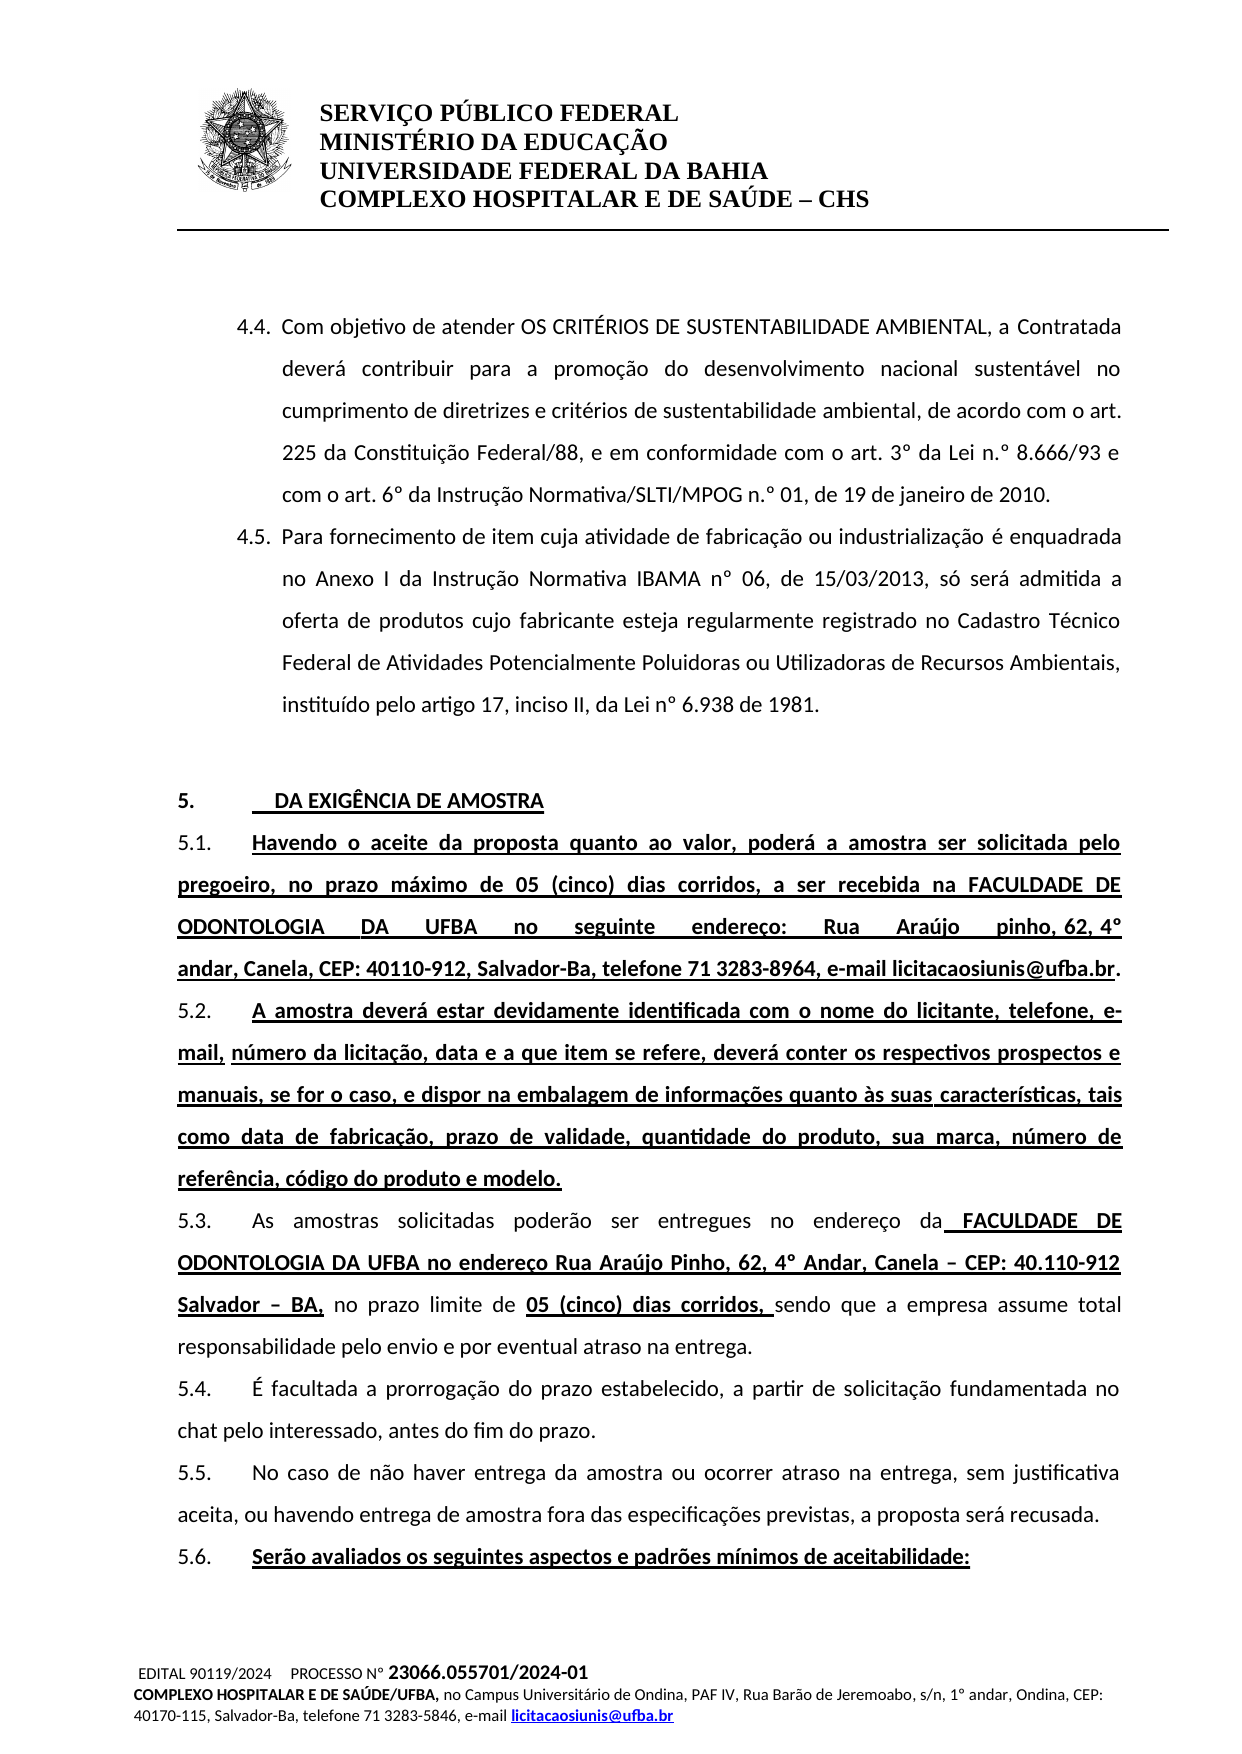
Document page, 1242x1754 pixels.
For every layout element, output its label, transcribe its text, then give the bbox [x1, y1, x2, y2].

list A amostra deverá estar devidamente identificada com o nome do licitante, telefone, e-mail, número da licitação, data e a que item se refere, deverá conter os respectivos prospectos e manuais, se for o caso, e dispor na embalagem de informações quanto às suas características, tais como data de fabricação, prazo de validade, quantidade do produto, sua marca, número de referência, código do produto e modelo. [177, 1147, 1122, 1192]
list As amostras solicitadas poderão ser entregues no endereço da FACULDADE DE ODONTOLOGIA DA UFBA no endereço Rua Araújo Pinho, 62, 4º Andar, Canela – CEP: 40.110-912 Salvador – BA, no prazo limite de 05 (cinco) dias corridos, sendo que a empresa assume total responsabilidade pelo envio e por eventual atraso na entrega. [177, 1206, 1122, 1360]
list Havendo o aceite da proposta quanto ao valor, poderá a amostra ser solicitada pelo pregoeiro, no prazo máximo de 05 (cinco) dias corridos, a ser recebida na FACULDADE DE ODONTOLOGIA DA UFBA no seguinte endereço: Rua Araújo pinho, 62, 4º andar, Canela, CEP: 40110-912, Salvador-Ba, telefone 71 3283-8964, e-mail licitacaosiunis@ufba.br. [177, 828, 1122, 895]
subtitle ​ DA EXIGÊNCIA DE AMOSTRA [177, 787, 1135, 814]
list Havendo o aceite da proposta quanto ao valor, poderá a amostra ser solicitada pelo pregoeiro, no prazo máximo de 05 (cinco) dias corridos, a ser recebida na FACULDADE DE ODONTOLOGIA DA UFBA no seguinte endereço: Rua Araújo pinho, 62, 4º andar, Canela, CEP: 40110-912, Salvador-Ba, telefone 71 3283-8964, e-mail licitacaosiunis@ufba.br. [177, 896, 1122, 936]
picture [197, 88, 292, 192]
list A amostra deverá estar devidamente identificada com o nome do licitante, telefone, e-mail, número da licitação, data e a que item se refere, deverá conter os respectivos prospectos e manuais, se for o caso, e dispor na embalagem de informações quanto às suas características, tais como data de fabricação, prazo de validade, quantidade do produto, sua marca, número de referência, código do produto e modelo. [177, 1105, 1122, 1146]
list Com objetivo de atender OS CRITÉRIOS DE SUSTENTABILIDADE AMBIENTAL, a Contratada deverá contribuir para a promoção do desenvolvimento nacional sustentável no cumprimento de diretrizes e critérios de sustentabilidade ambiental, de acordo com o art. 225 da Constituição Federal/88, e em conformidade com o art. 3º da Lei n.º 8.666/93 e com o art. 6º da Instrução Normativa/SLTI/MPOG n.º 01, de 19 de janeiro de 2010. [237, 312, 1122, 508]
list Havendo o aceite da proposta quanto ao valor, poderá a amostra ser solicitada pelo pregoeiro, no prazo máximo de 05 (cinco) dias corridos, a ser recebida na FACULDADE DE ODONTOLOGIA DA UFBA no seguinte endereço: Rua Araújo pinho, 62, 4º andar, Canela, CEP: 40110-912, Salvador-Ba, telefone 71 3283-8964, e-mail licitacaosiunis@ufba.br. [177, 939, 1122, 982]
list Serão avaliados os seguintes aspectos e padrões mínimos de aceitabilidade: [177, 1542, 1135, 1570]
list É facultada a prorrogação do prazo estabelecido, a partir de solicitação fundamentada no chat pelo interessado, antes do fim do prazo. [177, 1374, 1121, 1444]
list Para fornecimento de item cuja atividade de fabricação ou industrialização é enquadrada no Anexo I da Instrução Normativa IBAMA nº 06, de 15/03/2013, só será admitida a oferta de produtos cujo fabricante esteja regularmente registrado no Cadastro Técnico Federal de Atividades Potencialmente Poluidoras ou Utilizadoras de Recursos Ambientais, instituído pelo artigo 17, inciso II, da Lei nº 6.938 de 1981. [237, 522, 1122, 718]
list No caso de não haver entrega da amostra ou ocorrer atraso na entrega, sem justificativa aceita, ou havendo entrega de amostra fora das especificações previstas, a proposta será recusada. [177, 1458, 1121, 1528]
list A amostra deverá estar devidamente identificada com o nome do licitante, telefone, e-mail, número da licitação, data e a que item se refere, deverá conter os respectivos prospectos e manuais, se for o caso, e dispor na embalagem de informações quanto às suas características, tais como data de fabricação, prazo de validade, quantidade do produto, sua marca, número de referência, código do produto e modelo. [177, 996, 1122, 1104]
